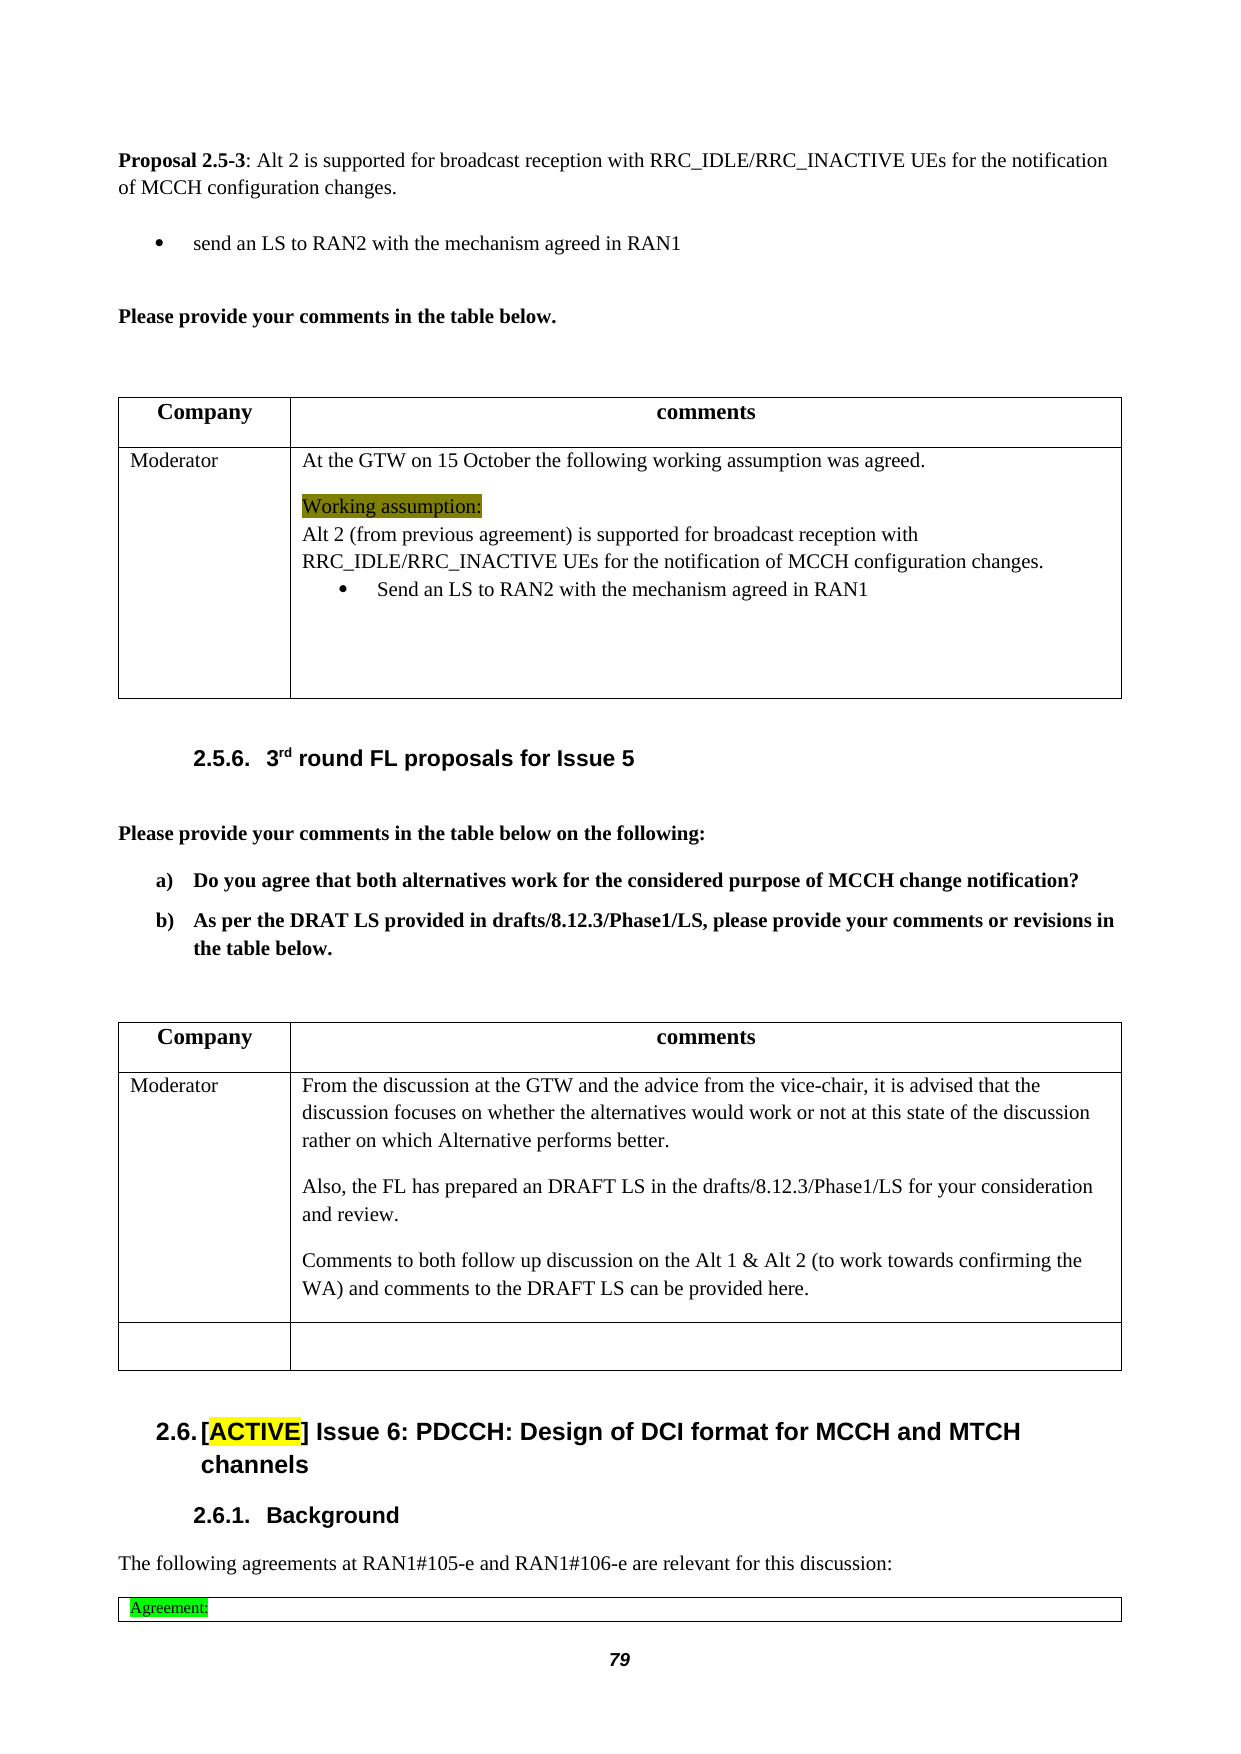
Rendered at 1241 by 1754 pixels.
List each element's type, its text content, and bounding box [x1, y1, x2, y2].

table_cell [119, 1323, 290, 1369]
list As per the DRAT LS provided in drafts/8.12.3/Phase1/LS, please provide your comments or revisions in the table below. [156, 908, 1122, 959]
table_cell [291, 1323, 1121, 1369]
text Please provide your comments in the table below on the following: [118, 821, 1122, 845]
table_cell From the discussion at the GTW and the advice from the vice-chair, it is advised that the discussion focuses on whether the alternatives would work or not at this state of the discussion rather on which Alternative performs better. Also, the FL has prepared an DRAFT LS in the drafts/8.12.3/Phase1/LS for your consideration and review. Comments to both follow up discussion on the Alt 1 & Alt 2 (to work towards confirming the WA) and comments to the DRAFT LS can be provided here. [291, 1073, 1121, 1322]
text Proposal 2.5-3: Alt 2 is supported for broadcast reception with RRC_IDLE/RRC_INACTIVE UEs for the notification of MCCH configuration changes. [118, 148, 1122, 199]
table_cell Moderator [119, 1073, 290, 1322]
table_cell At the GTW on 15 October the following working assumption was agreed. Working assumption: Alt 2 (from previous agreement) is supported for broadcast reception with RRC_IDLE/RRC_INACTIVE UEs for the notification of MCCH configuration changes. Send an LS to RAN2 with the mechanism agreed in RAN1 [291, 448, 1121, 697]
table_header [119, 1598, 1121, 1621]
table_header Company [119, 398, 290, 447]
table_header comments [291, 398, 1121, 447]
table_header comments [291, 1023, 1121, 1072]
table_header Company [119, 1023, 290, 1072]
list Do you agree that both alternatives work for the considered purpose of MCCH change notification? [156, 868, 1122, 892]
text Please provide your comments in the table below. [118, 304, 1122, 328]
table_cell Moderator [119, 448, 290, 697]
text The following agreements at RAN1#105-e and RAN1#106-e are relevant for this discussion: [118, 1551, 1122, 1575]
list send an LS to RAN2 with the mechanism agreed in RAN1 [156, 231, 1122, 254]
subtitle [ACTIVE] Issue 6: PDCCH: Design of DCI format for MCCH and MTCH channels [156, 1417, 1122, 1479]
subtitle 3rd round FL proposals for Issue 5 [193, 745, 1122, 771]
subtitle Background [193, 1502, 1122, 1528]
